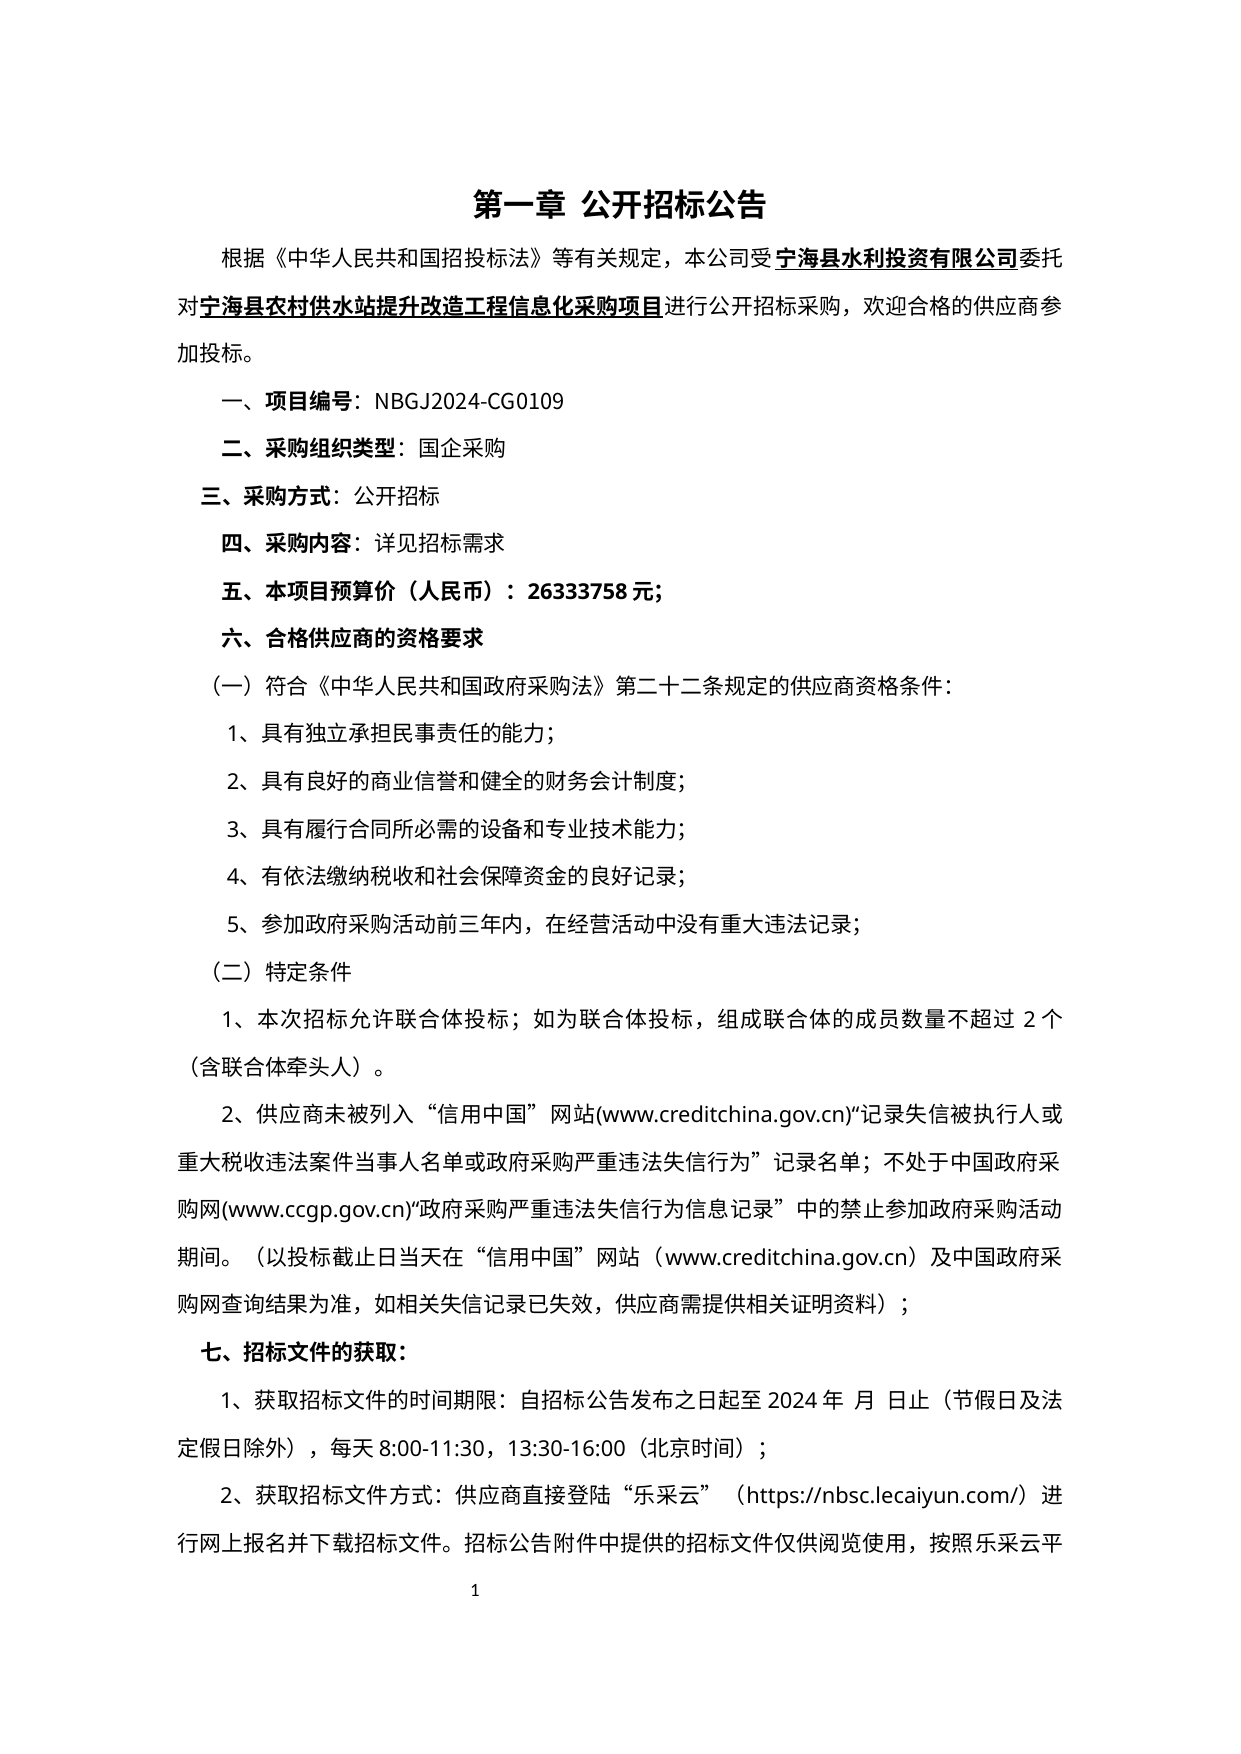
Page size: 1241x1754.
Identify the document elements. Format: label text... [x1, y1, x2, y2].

text 第一章 公开招标公告 [177, 183, 1063, 225]
text 五、本项目预算价（人民币）：26333758元； [177, 574, 1063, 606]
text 4、有依法缴纳税收和社会保障资金的良好记录； [177, 859, 1063, 891]
text 四、采购内容：详见招标需求 [177, 526, 1063, 558]
text 3、具有履行合同所必需的设备和专业技术能力； [177, 812, 1063, 843]
text 二、采购组织类型：国企采购 [221, 431, 1063, 463]
text 1、本次招标允许联合体投标；如为联合体投标，组成联合体的成员数量不超过2个（含联合体牵头人）。 [177, 1002, 1063, 1081]
text 七、招标文件的获取： [177, 1335, 1063, 1367]
text 六、合格供应商的资格要求 [177, 621, 1063, 653]
text （二）特定条件 [177, 954, 1063, 986]
text 2、供应商未被列入“信用中国”网站(www.creditchina.gov.cn)“记录失信被执行人或重大税收违法案件当事人名单或政府采购严重违法失信行为”记录名单；不处于中国政府采购网(www.ccgp.gov.cn)“政府采购严重违法失信行为信息记录”中的禁止参加政府采购活动期间。（以投标截止日当天在“信用中国”网站（www.creditchina.gov.cn）及中国政府采购网查询结果为准，如相关失信记录已失效，供应商需提供相关证明资料）； [177, 1097, 1063, 1319]
text 2、具有良好的商业信誉和健全的财务会计制度； [177, 764, 1063, 796]
list 项目编号：NBGJ2024-CG0109 [177, 384, 1063, 416]
text （一）符合《中华人民共和国政府采购法》第二十二条规定的供应商资格条件： [177, 669, 1063, 701]
text 1、具有独立承担民事责任的能力； [177, 716, 1063, 748]
text 5、参加政府采购活动前三年内，在经营活动中没有重大违法记录； [177, 907, 1063, 939]
text 1、获取招标文件的时间期限：自招标公告发布之日起至2024年 月 日止（节假日及法定假日除外），每天8:00-11:30，13:30-16:00（北京时间）； [177, 1383, 1063, 1463]
text 根据《中华人民共和国招投标法》等有关规定，本公司受宁海县水利投资有限公司委托对宁海县农村供水站提升改造工程信息化采购项目进行公开招标采购，欢迎合格的供应商参加投标。 [177, 241, 1063, 368]
text 三、采购方式：公开招标 [177, 479, 1063, 511]
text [177, 1478, 1063, 1558]
